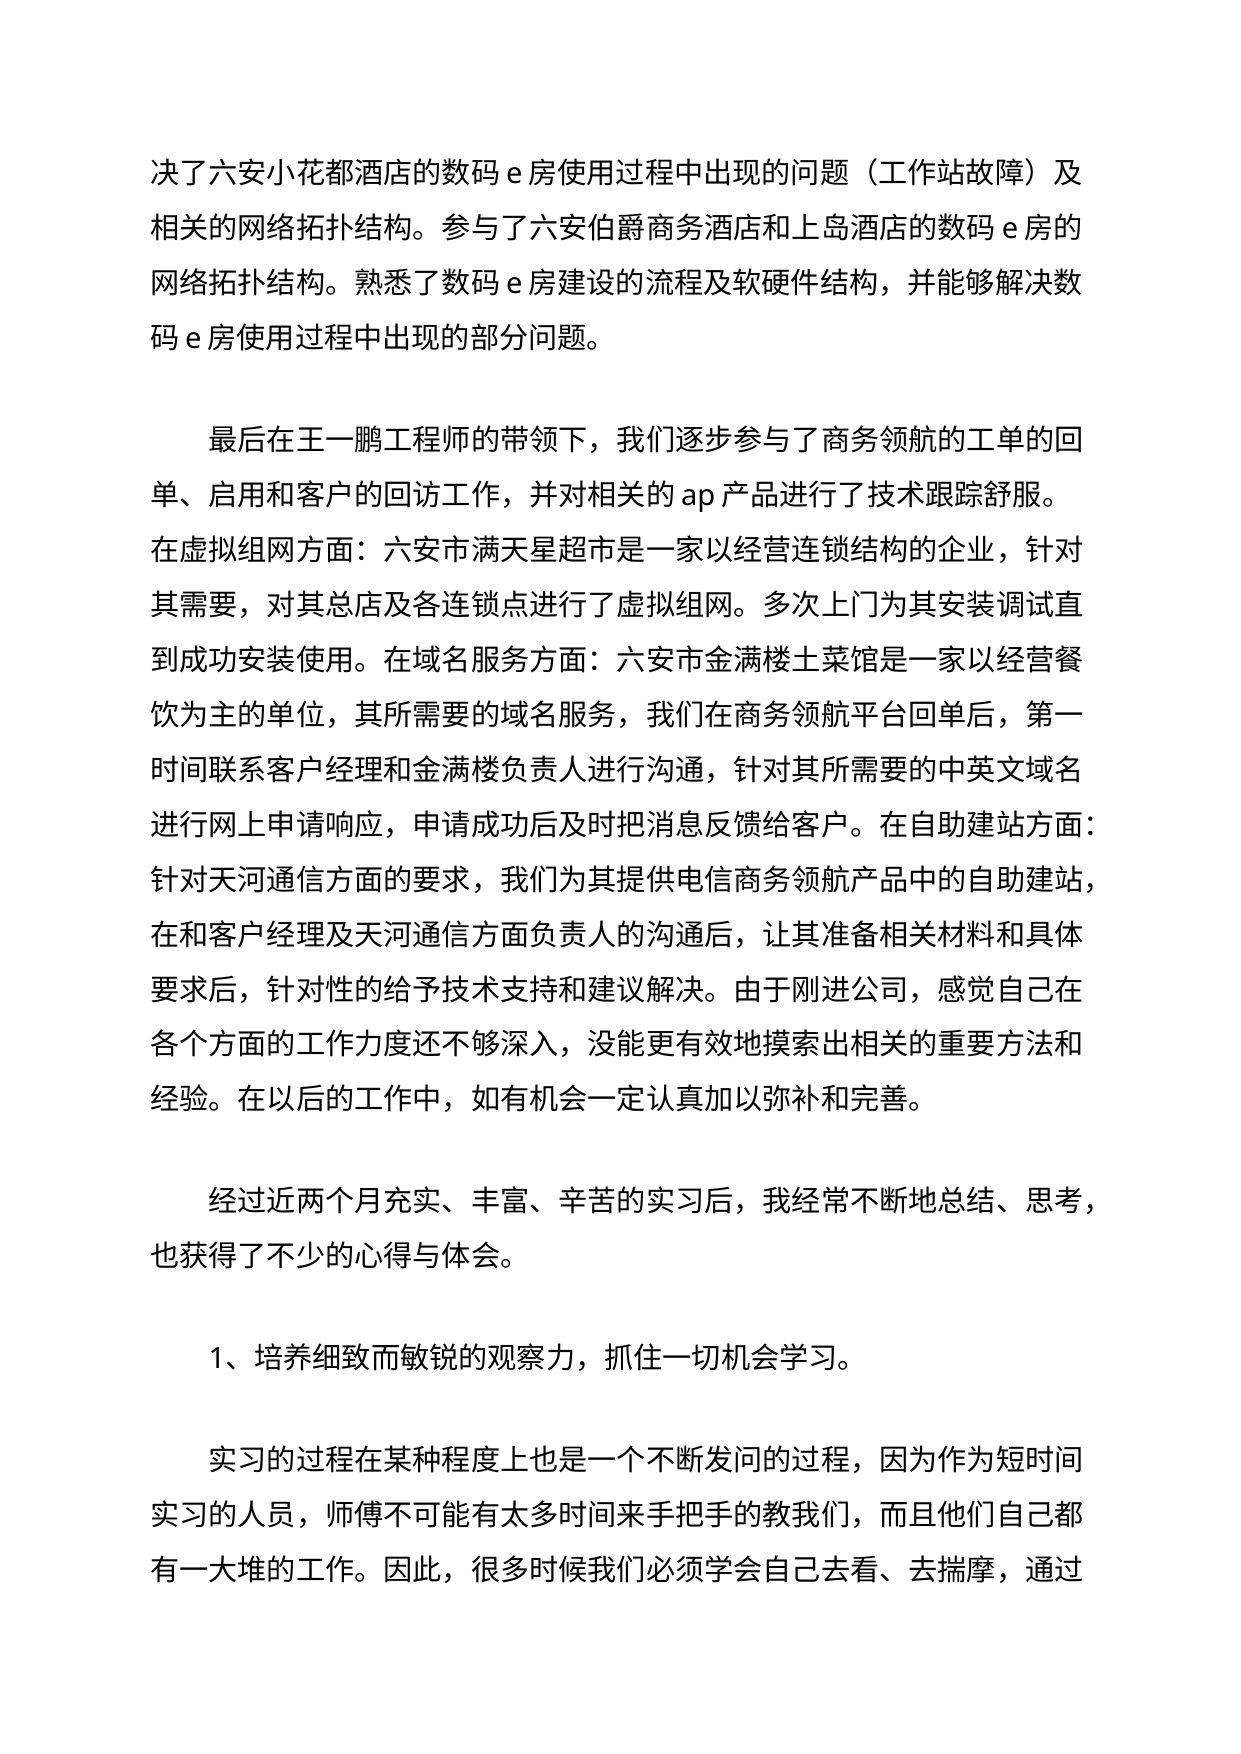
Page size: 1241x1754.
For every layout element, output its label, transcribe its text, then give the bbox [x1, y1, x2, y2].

text 最后在王一鹏工程师的带领下，我们逐步参与了商务领航的工单的回单、启用和客户的回访工作，并对相关的ap产品进行了技术跟踪舒服。在虚拟组网方面：六安市满天星超市是一家以经营连锁结构的企业，针对其需要，对其总店及各连锁点进行了虚拟组网。多次上门为其安装调试直到成功安装使用。在域名服务方面：六安市金满楼土菜馆是一家以经营餐饮为主的单位，其所需要的域名服务，我们在商务领航平台回单后，第一时间联系客户经理和金满楼负责人进行沟通，针对其所需要的中英文域名进行网上申请响应，申请成功后及时把消息反馈给客户。在自助建站方面：针对天河通信方面的要求，我们为其提供电信商务领航产品中的自助建站，在和客户经理及天河通信方面负责人的沟通后，让其准备相关材料和具体要求后，针对性的给予技术支持和建议解决。由于刚进公司，感觉自己在各个方面的工作力度还不够深入，没能更有效地摸索出相关的重要方法和经验。在以后的工作中，如有机会一定认真加以弥补和完善。 [150, 417, 1090, 1118]
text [150, 1436, 1090, 1588]
text 1、培养细致而敏锐的观察力，抓住一切机会学习。 [150, 1334, 1090, 1377]
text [150, 150, 1090, 357]
text 经过近两个月充实、丰富、辛苦的实习后，我经常不断地总结、思考，也获得了不少的心得与体会。 [150, 1178, 1090, 1275]
